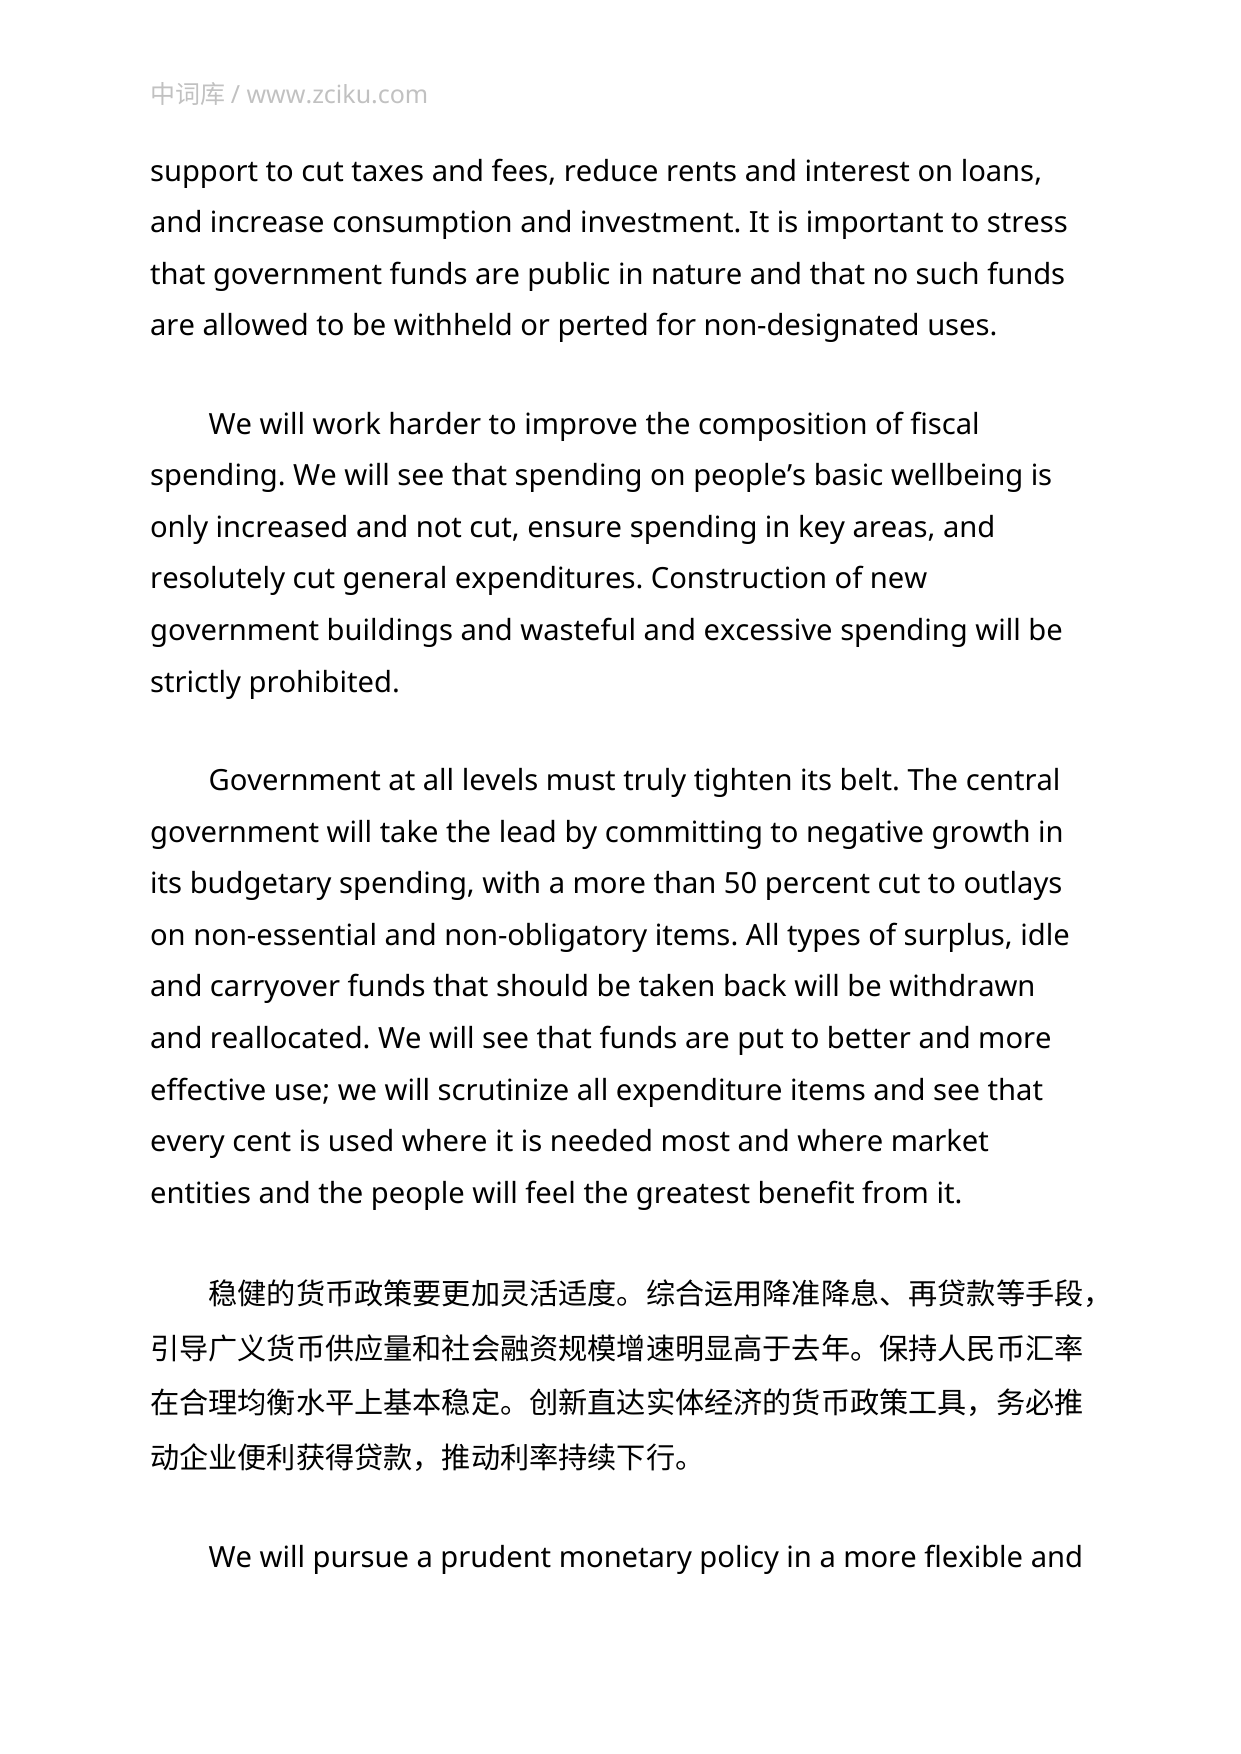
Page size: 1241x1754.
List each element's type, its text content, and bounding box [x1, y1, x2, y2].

text Government at all levels must truly tighten its belt. The central government will take the lead by committing to negative growth in its budgetary spending, with a more than 50 percent cut to outlays on non-essential and non-obligatory items. All types of surplus, idle and carryover funds that should be taken back will be withdrawn and reallocated. We will see that funds are put to better and more effective use; we will scrutinize all expenditure items and see that every cent is used where it is needed most and where market entities and the people will feel the greatest benefit from it. [150, 759, 1090, 1212]
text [150, 150, 1090, 344]
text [150, 1537, 1090, 1576]
text 稳健的货币政策要更加灵活适度。综合运用降准降息、再贷款等手段，引导广义货币供应量和社会融资规模增速明显高于去年。保持人民币汇率在合理均衡水平上基本稳定。创新直达实体经济的货币政策工具，务必推动企业便利获得贷款，推动利率持续下行。 [150, 1270, 1090, 1477]
text We will work harder to improve the composition of fiscal spending. We will see that spending on people’s basic wellbeing is only increased and not cut, ensure spending in key areas, and resolutely cut general expenditures. Construction of new government buildings and wasteful and excessive spending will be strictly prohibited. [150, 403, 1090, 701]
